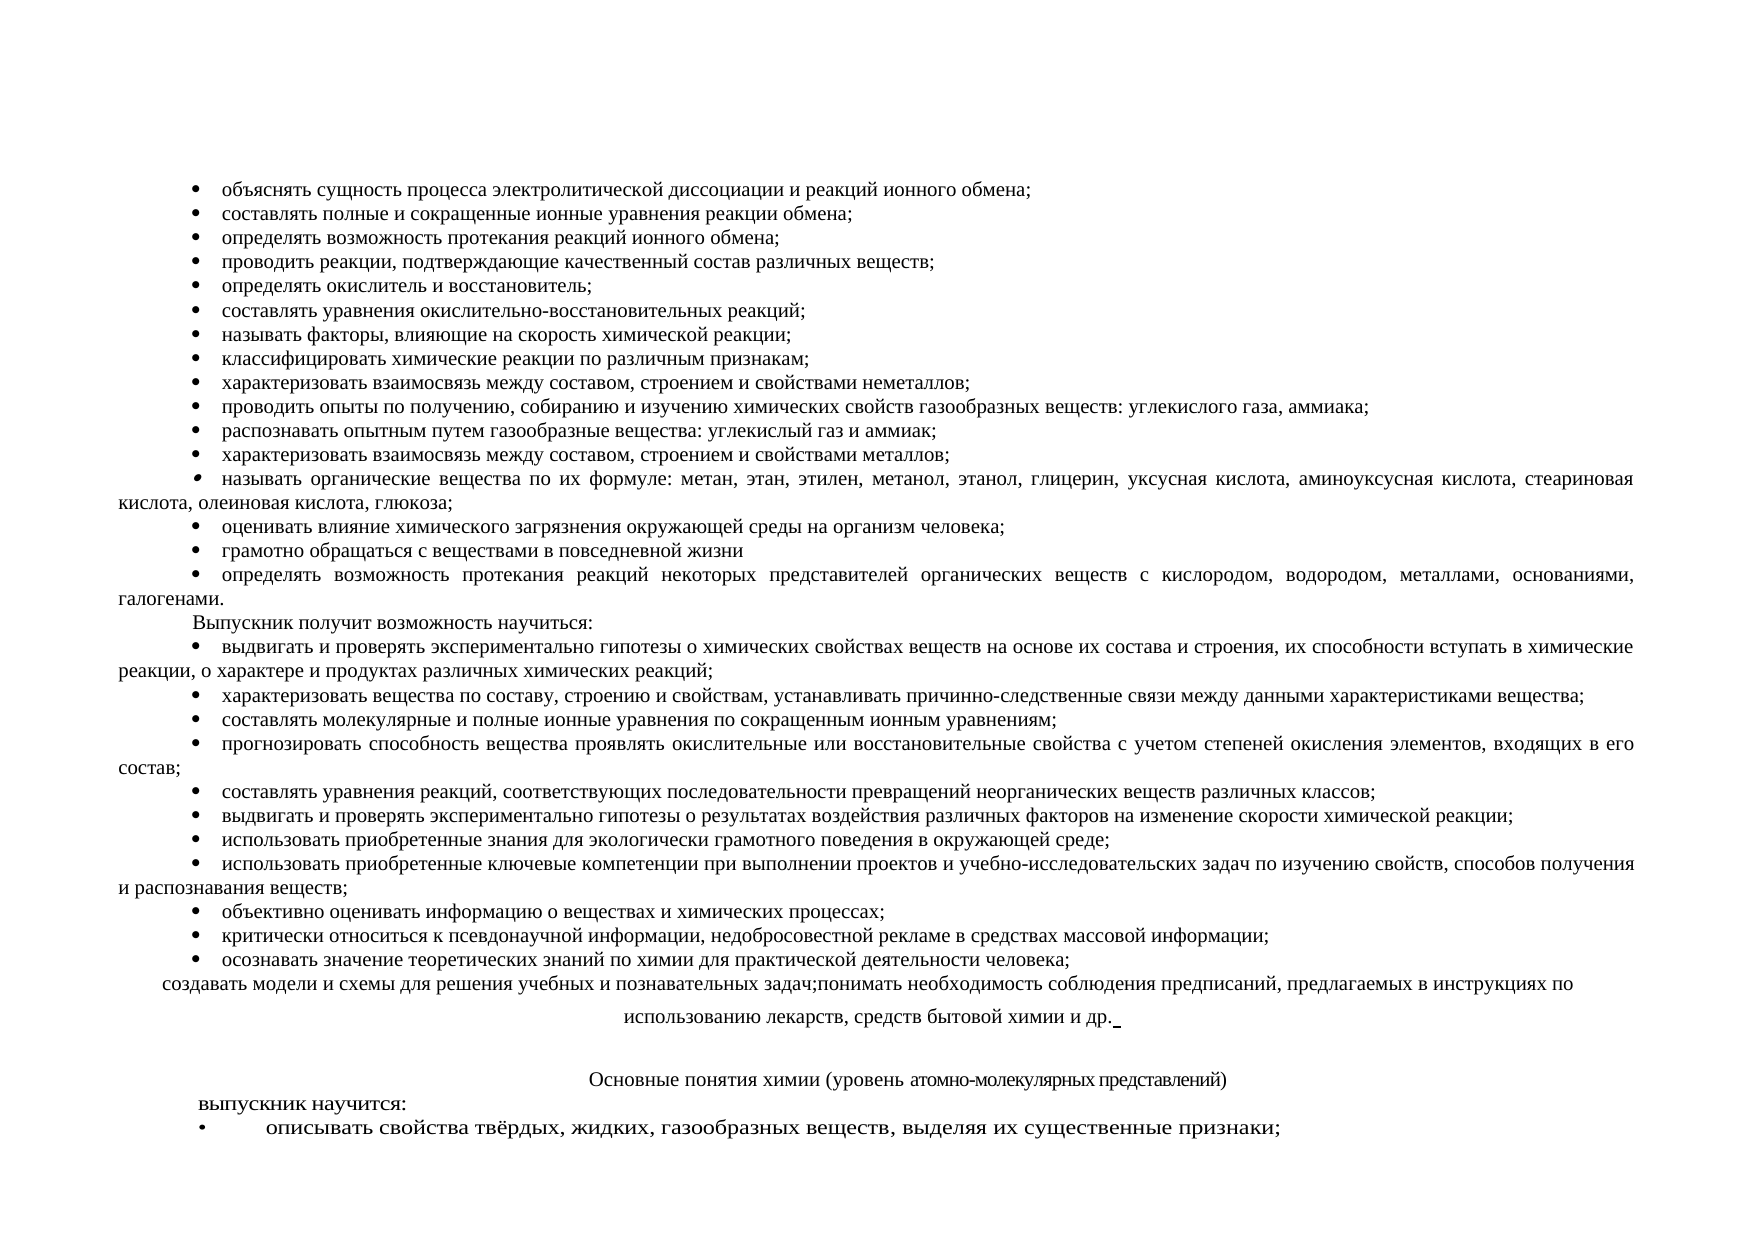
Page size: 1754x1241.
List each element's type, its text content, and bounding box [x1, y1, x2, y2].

list характеризовать вещества по составу, строению и свойствам, устанавливать причинно-следственные связи между данными характеристиками вещества; [118, 682, 1636, 707]
list классифицировать химические реакции по различным признакам; [118, 346, 1636, 370]
list грамотно обращаться с веществами в повседневной жизни [118, 538, 1636, 562]
list составлять молекулярные и полные ионные уравнения по сокращенным ионным уравнениям; [118, 707, 1636, 731]
list характеризовать взаимосвязь между составом, строением и свойствами металлов; [118, 442, 1636, 466]
list проводить реакции, подтверждающие качественный состав различных веществ; [118, 249, 1636, 273]
list определять возможность протекания реакций некоторых представителей органических веществ с кислородом, водородом, металлами, основаниями, галогенами. [118, 562, 1636, 610]
list определять возможность протекания реакций ионного обмена; [118, 225, 1636, 249]
list осознавать значение теоретических знаний по химии для практической деятельности человека; [118, 947, 1636, 971]
list составлять уравнения окислительно-восстановительных реакций; [118, 297, 1636, 322]
list проводить опыты по получению, собиранию и изучению химических свойств газообразных веществ: углекислого газа, аммиака; [118, 394, 1636, 418]
list называть факторы, влияющие на скорость химической реакции; [118, 322, 1636, 346]
list выдвигать и проверять экспериментально гипотезы о химических свойствах веществ на основе их состава и строения, их способности вступать в химические реакции, о характере и продуктах различных химических реакций; [118, 634, 1636, 682]
list объективно оценивать информацию о веществах и химических процессах; [118, 899, 1636, 923]
text Основные понятия химии (уровень атомно-молекулярных представлений) [124, 1067, 1618, 1091]
list использовать приобретенные знания для экологически грамотного поведения в окружающей среде; [118, 827, 1636, 851]
list называть органические вещества по их формуле: метан, этан, этилен, метанол, этанол, глицерин, уксусная кислота, аминоуксусная кислота, стеариновая кислота, олеиновая кислота, глюкоза; [118, 466, 1636, 514]
list определять окислитель и восстановитель; [118, 273, 1636, 297]
list выдвигать и проверять экспериментально гипотезы о результатах воздействия различных факторов на изменение скорости химической реакции; [118, 803, 1636, 827]
text Выпускник получит возможность научиться: [118, 610, 1636, 634]
list оценивать влияние химического загрязнения окружающей среды на организм человека; [118, 514, 1636, 538]
list прогнозировать способность вещества проявлять окислительные или восстановительные свойства с учетом степеней окисления элементов, входящих в его состав; [118, 731, 1636, 779]
list критически относиться к псевдонаучной информации, недобросовестной рекламе в средствах массовой информации; [118, 923, 1636, 947]
list характеризовать взаимосвязь между составом, строением и свойствами неметаллов; [118, 370, 1636, 394]
list распознавать опытным путем газообразные вещества: углекислый газ и аммиак; [118, 418, 1636, 442]
list составлять полные и сокращенные ионные уравнения реакции обмена; [118, 201, 1636, 225]
list объяснять сущность процесса электролитической диссоциации и реакций ионного обмена; [118, 177, 1636, 201]
text выпускник научится: [124, 1091, 1618, 1115]
text • описывать свойства твёрдых, жидких, газообразных веществ, выделяя их существенные признаки; [124, 1115, 1618, 1139]
list использовать приобретенные ключевые компетенции при выполнении проектов и учебно-исследовательских задач по изучению свойств, способов получения и распознавания веществ; [118, 851, 1636, 899]
text создавать модели и схемы для решения учебных и познавательных задач;понимать необходимость соблюдения предписаний, предлагаемых в инструкциях по использованию лекарств, средств бытовой химии и др. [118, 971, 1618, 1031]
list составлять уравнения реакций, соответствующих последовательности превращений неорганических веществ различных классов; [118, 779, 1636, 803]
